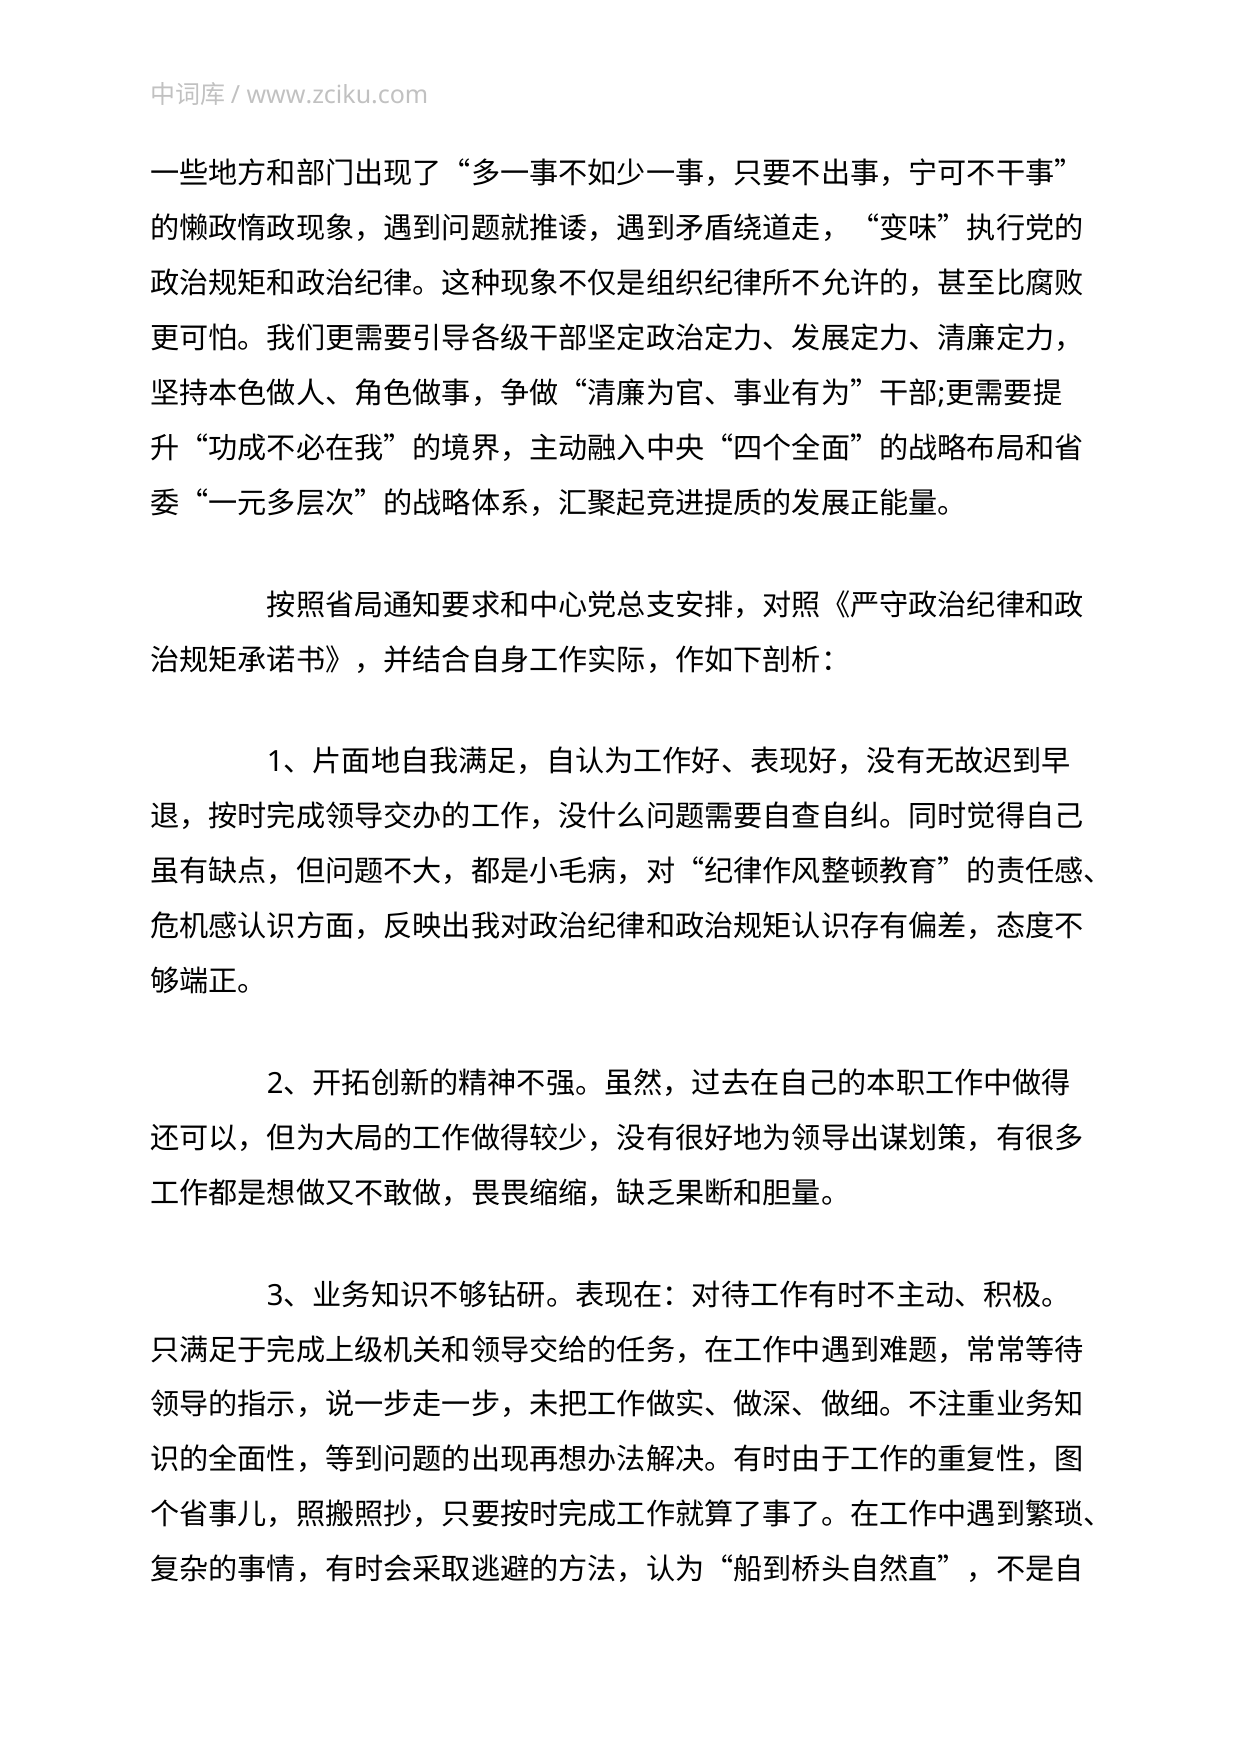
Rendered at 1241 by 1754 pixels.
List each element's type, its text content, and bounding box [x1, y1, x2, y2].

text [150, 150, 1090, 522]
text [150, 1271, 1090, 1588]
text 按照省局通知要求和中心党总支安排，对照《严守政治纪律和政治规矩承诺书》，并结合自身工作实际，作如下剖析： [150, 581, 1090, 678]
text 1、片面地自我满足，自认为工作好、表现好，没有无故迟到早退，按时完成领导交办的工作，没什么问题需要自查自纠。同时觉得自己虽有缺点，但问题不大，都是小毛病，对“纪律作风整顿教育”的责任感、危机感认识方面，反映出我对政治纪律和政治规矩认识存有偏差，态度不够端正。 [150, 738, 1090, 1000]
text 2、开拓创新的精神不强。虽然，过去在自己的本职工作中做得还可以，但为大局的工作做得较少，没有很好地为领导出谋划策，有很多工作都是想做又不敢做，畏畏缩缩，缺乏果断和胆量。 [150, 1059, 1090, 1212]
